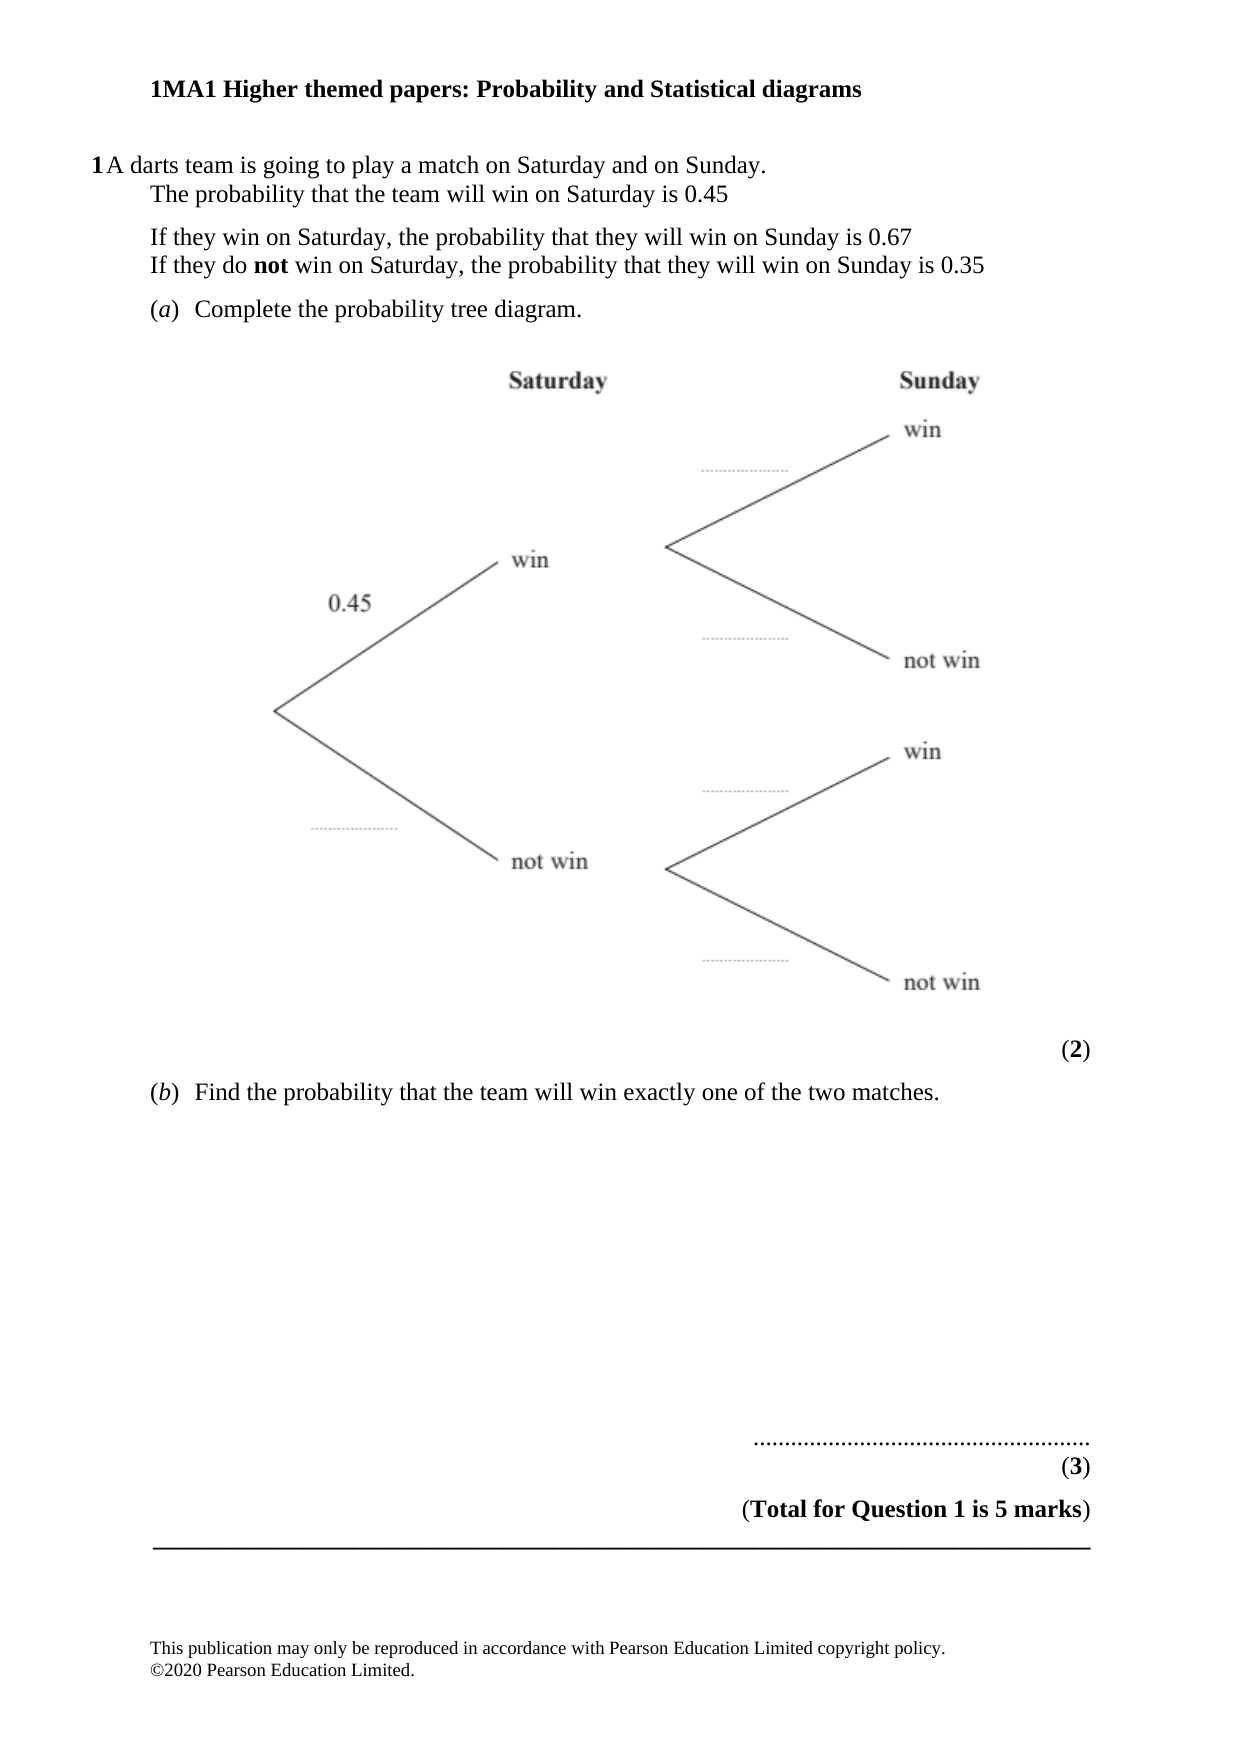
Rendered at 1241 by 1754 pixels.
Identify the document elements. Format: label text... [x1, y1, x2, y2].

text (b) Find the probability that the team will win exactly one of the two matches. [150, 1077, 1090, 1106]
text 1 A darts team is going to play a match on Saturday and on Sunday. [91, 150, 1090, 179]
text (3) [150, 1451, 1090, 1480]
text The probability that the team will win on Saturday is 0.45 [150, 179, 1090, 207]
text If they do not win on Saturday, the probability that they will win on Sunday is 0.35 [150, 251, 1090, 279]
text If they win on Saturday, the probability that they will win on Sunday is 0.67 [150, 222, 1090, 251]
text (Total for Question 1 is 5 marks) [91, 1494, 1090, 1523]
text (a) Complete the probability tree diagram. [150, 294, 1090, 322]
text ...................................................... [150, 1422, 1090, 1451]
text (2) [150, 1034, 1090, 1063]
text ___________________________________________________________________________ [150, 1523, 1090, 1552]
